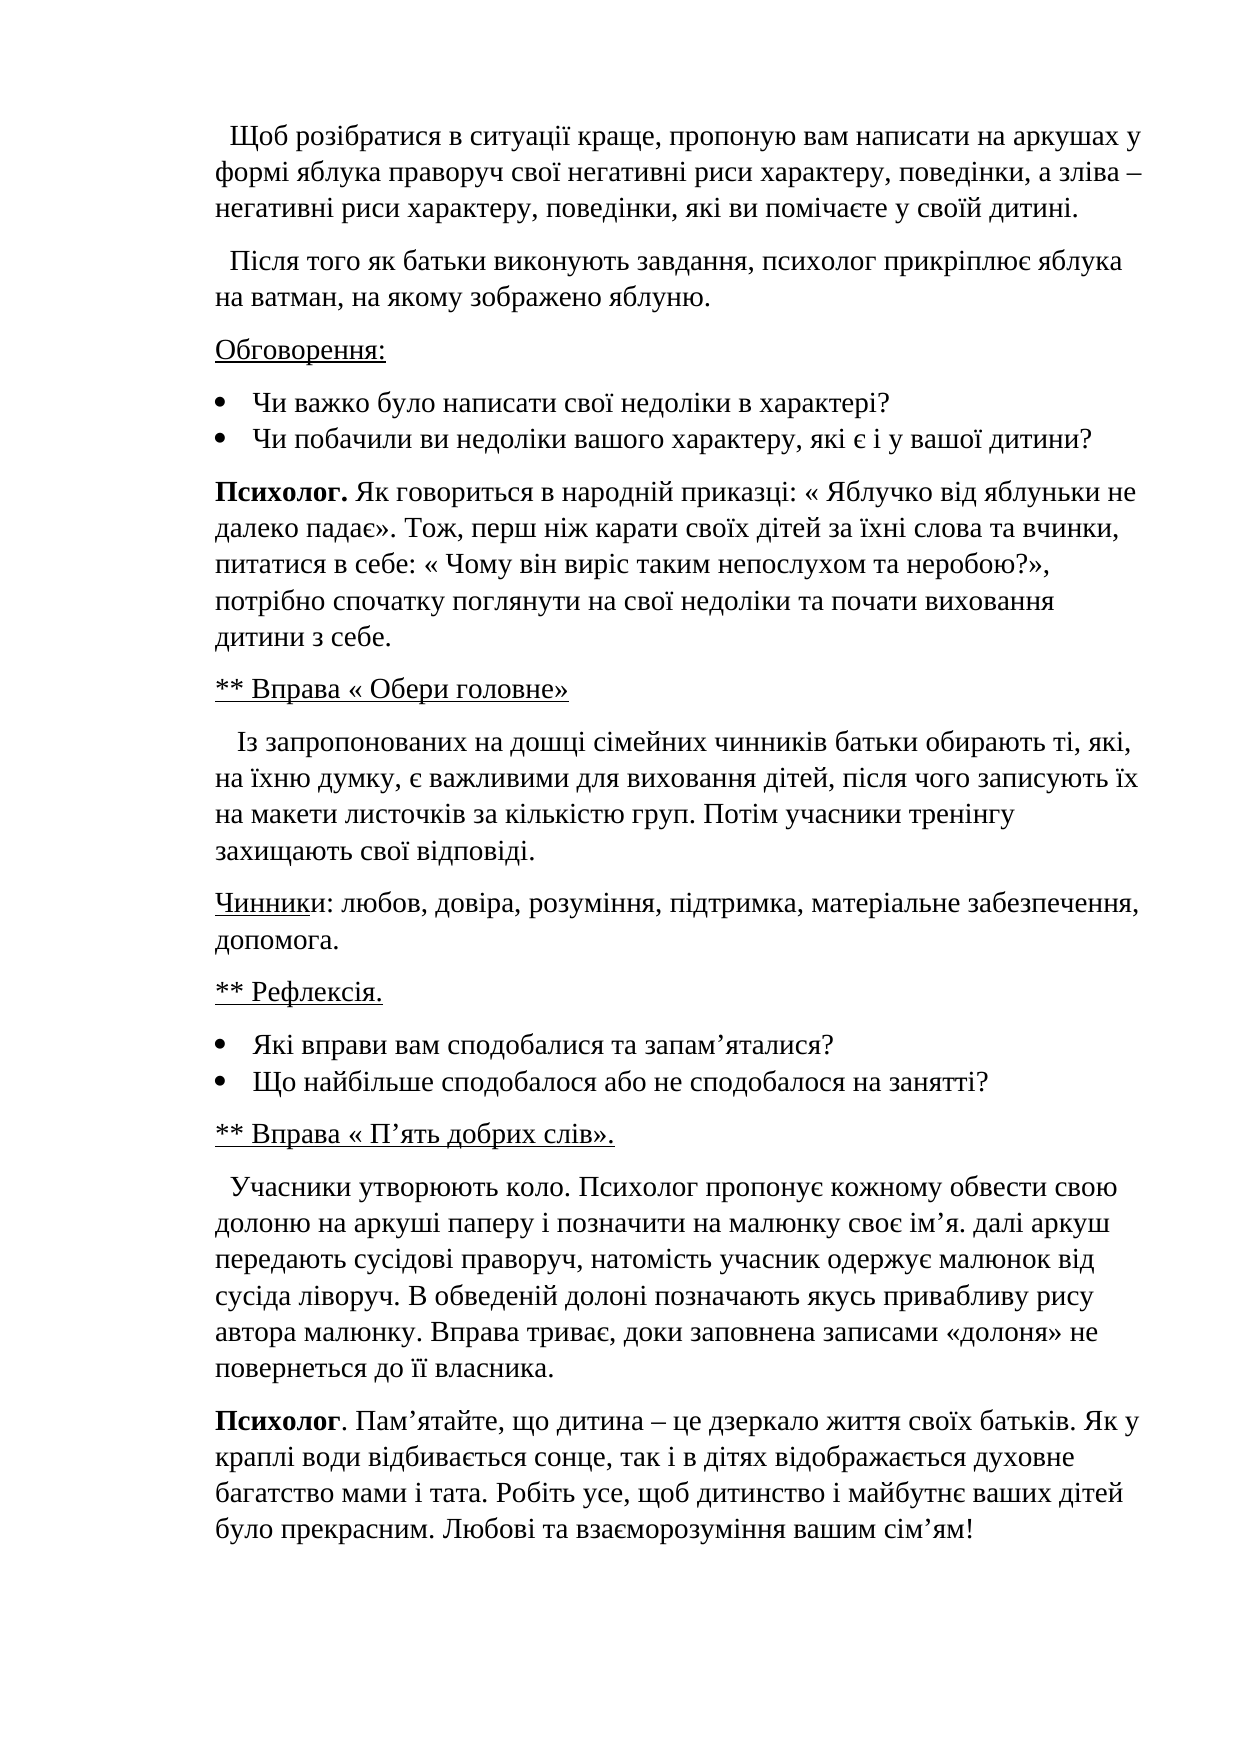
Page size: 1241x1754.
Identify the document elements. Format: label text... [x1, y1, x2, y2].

text ** Рефлексія. [215, 974, 1152, 1008]
text ** Вправа « Обери головне» [215, 672, 1152, 705]
text Із запропонованих на дошці сімейних чинників батьки обирають ті, які, на їхню думку, є важливими для виховання дітей, після чого записують їх на макети листочків за кількістю груп. Потім учасники тренінгу захищають свої відповіді. [215, 724, 1152, 866]
text Щоб розібратися в ситуації краще, пропоную вам написати на аркушах у формі яблука праворуч свої негативні риси характеру, поведінки, а зліва – негативні риси характеру, поведінки, які ви помічаєте у своїй дитині. [215, 118, 1152, 224]
list Чи побачили ви недоліки вашого характеру, які є і у вашої дитини? [215, 421, 1152, 455]
list Чи важко було написати свої недоліки в характері? [215, 385, 1152, 419]
text Після того як батьки виконують завдання, психолог прикріплює яблука на ватман, на якому зображено яблуню. [215, 243, 1152, 313]
text Психолог. Пам’ятайте, що дитина – це дзеркало життя своїх батьків. Як у краплі води відбивається сонце, так і в дітях відображається духовне багатство мами і тата. Робіть усе, щоб дитинство і майбутнє ваших дітей було прекрасним. Любові та взаєморозуміння вашим сім’ям! [215, 1403, 1152, 1545]
text Чинники: любов, довіра, розуміння, підтримка, матеріальне забезпечення, допомога. [215, 886, 1152, 955]
list Які вправи вам сподобалися та запам’яталися? [215, 1027, 1152, 1061]
list Що найбільше сподобалося або не сподобалося на занятті? [215, 1064, 1152, 1097]
text ** Вправа « П’ять добрих слів». [215, 1117, 1152, 1150]
text Психолог. Як говориться в народній приказці: « Яблучко від яблуньки не далеко падає». Тож, перш ніж карати своїх дітей за їхні слова та вчинки, питатися в себе: « Чому він виріс таким непослухом та неробою?», потрібно спочатку поглянути на свої недоліки та почати виховання дитини з себе. [215, 474, 1152, 652]
text Учасники утворюють коло. Психолог пропонує кожному обвести свою долоню на аркуші паперу і позначити на малюнку своє ім’я. далі аркуш передають сусідові праворуч, натомість учасник одержує малюнок від сусіда ліворуч. В обведеній долоні позначають якусь привабливу рису автора малюнку. Вправа триває, доки заповнена записами «долоня» не повернеться до її власника. [215, 1169, 1152, 1384]
text Обговорення: [215, 332, 1152, 366]
